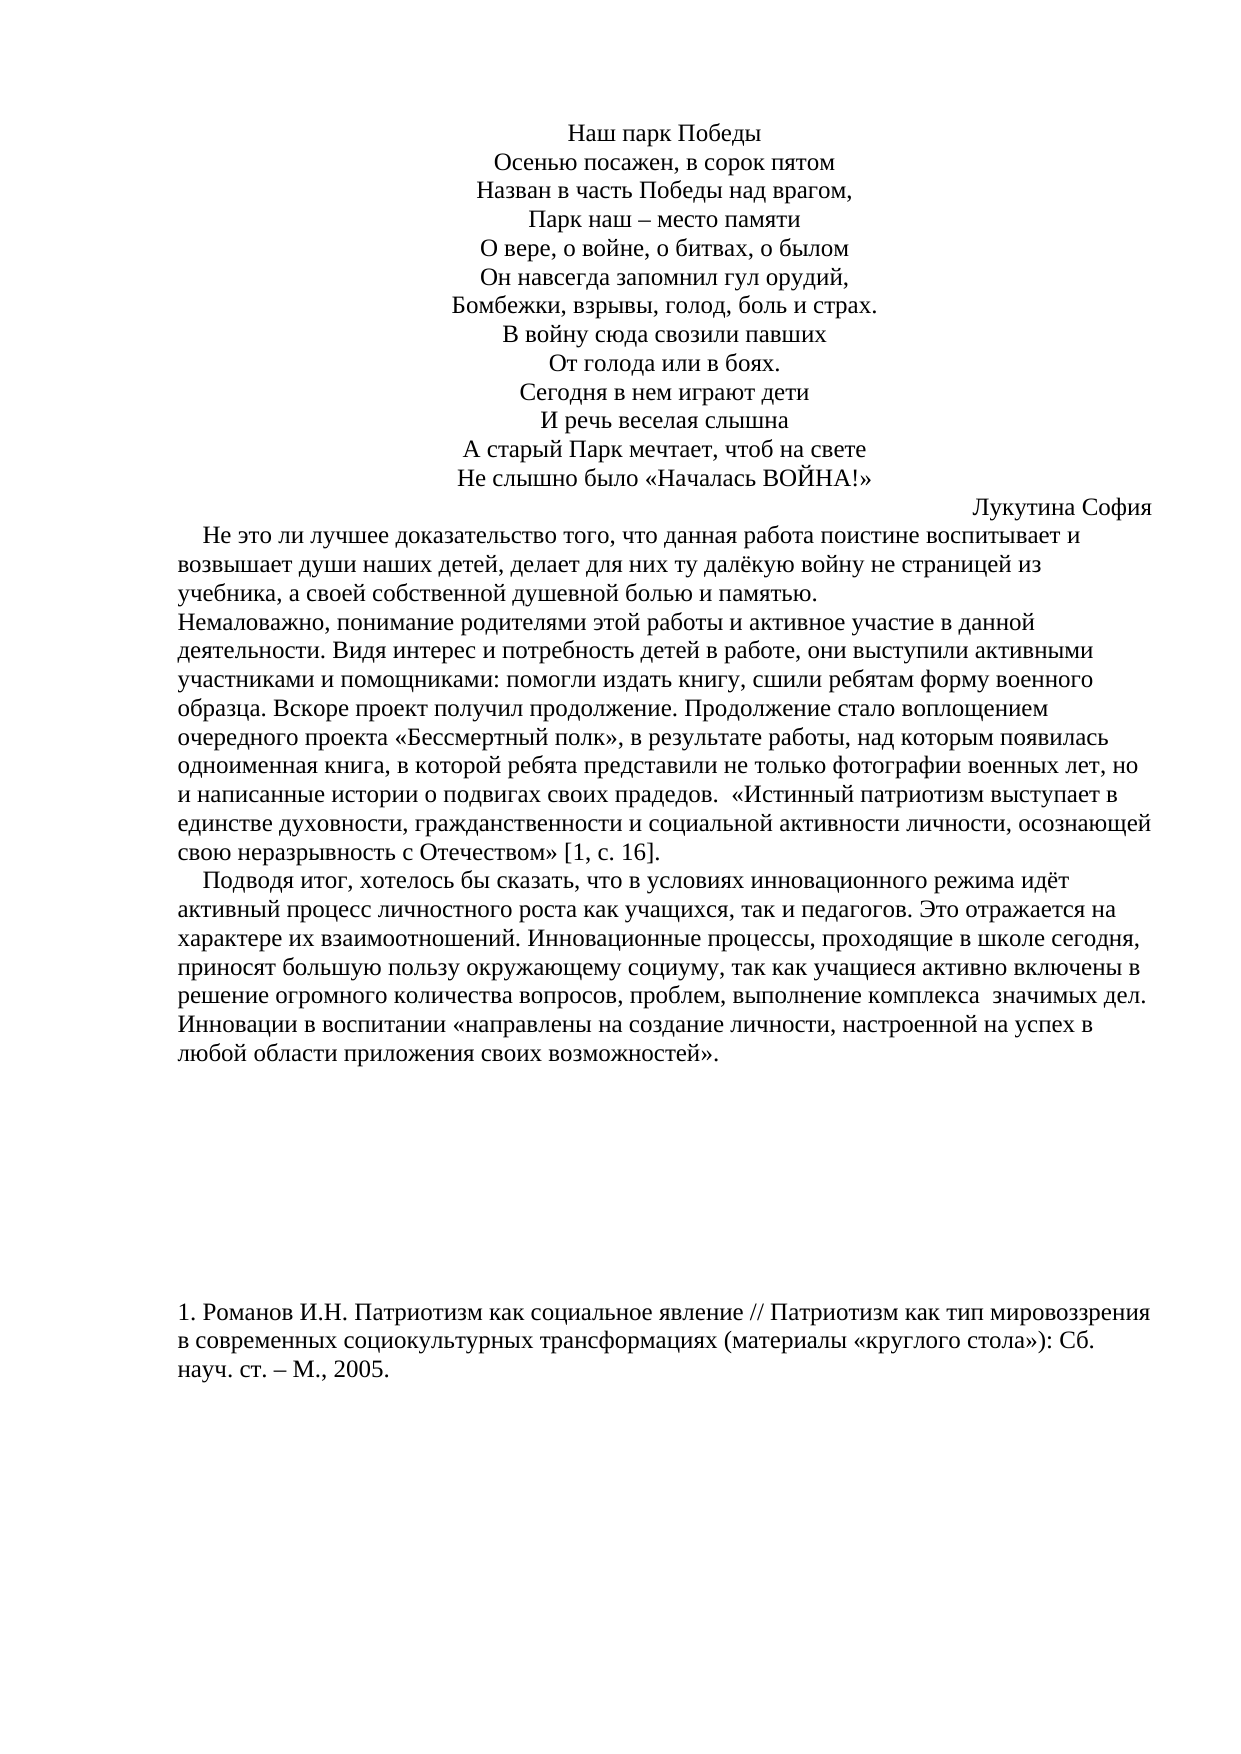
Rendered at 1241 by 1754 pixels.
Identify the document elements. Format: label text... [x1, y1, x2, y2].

text Немаловажно, понимание родителями этой работы и активное участие в данной деятельности. Видя интерес и потребность детей в работе, они выступили активными участниками и помощниками: помогли издать книгу, сшили ребятам форму военного образца. Вскоре проект получил продолжение. Продолжение стало воплощением очередного проекта «Бессмертный полк», в результате работы, над которым появилась одноименная книга, в которой ребята представили не только фотографии военных лет, но и написанные истории о подвигах своих прадедов. «Истинный патриотизм выступает в единстве духовности, гражданственности и социальной активности личности, осознающей свою неразрывность с Отечеством» [1, с. 16]. [177, 607, 1152, 866]
text Не слышно было «Началась ВОЙНА!» [177, 463, 1152, 492]
text 1. Романов И.Н. Патриотизм как социальное явление // Патриотизм как тип мировоззрения в современных социокультурных трансформациях (материалы «круглого стола»): Сб. науч. ст. – М., 2005. [177, 1297, 1152, 1383]
text Сегодня в нем играют дети [177, 377, 1152, 406]
text В войну сюда свозили павших [177, 319, 1152, 348]
text О вере, о войне, о битвах, о былом [177, 233, 1152, 262]
text Осенью посажен, в сорок пятом [177, 147, 1152, 176]
text Не это ли лучшее доказательство того, что данная работа поистине воспитывает и возвышает души наших детей, делает для них ту далёкую войну не страницей из учебника, а своей собственной душевной болью и памятью. [177, 521, 1152, 607]
text Подводя итог, хотелось бы сказать, что в условиях инновационного режима идёт активный процесс личностного роста как учащихся, так и педагогов. Это отражается на характере их взаимоотношений. Инновационные процессы, проходящие в школе сегодня, приносят большую пользу окружающему социуму, так как учащиеся активно включены в решение огромного количества вопросов, проблем, выполнение комплекса значимых дел. Инновации в воспитании «направлены на создание личности, настроенной на успех в любой области приложения своих возможностей». [177, 866, 1152, 1067]
text А старый Парк мечтает, чтоб на свете [177, 434, 1152, 463]
text От голода или в боях. [177, 348, 1152, 377]
text Бомбежки, взрывы, голод, боль и страх. [177, 291, 1152, 319]
text Назван в часть Победы над врагом, [177, 176, 1152, 204]
text И речь веселая слышна [177, 406, 1152, 434]
text Наш парк Победы [177, 118, 1152, 147]
text Парк наш – место памяти [177, 204, 1152, 233]
text Он навсегда запомнил гул орудий, [177, 262, 1152, 291]
text Лукутина София [177, 492, 1152, 521]
